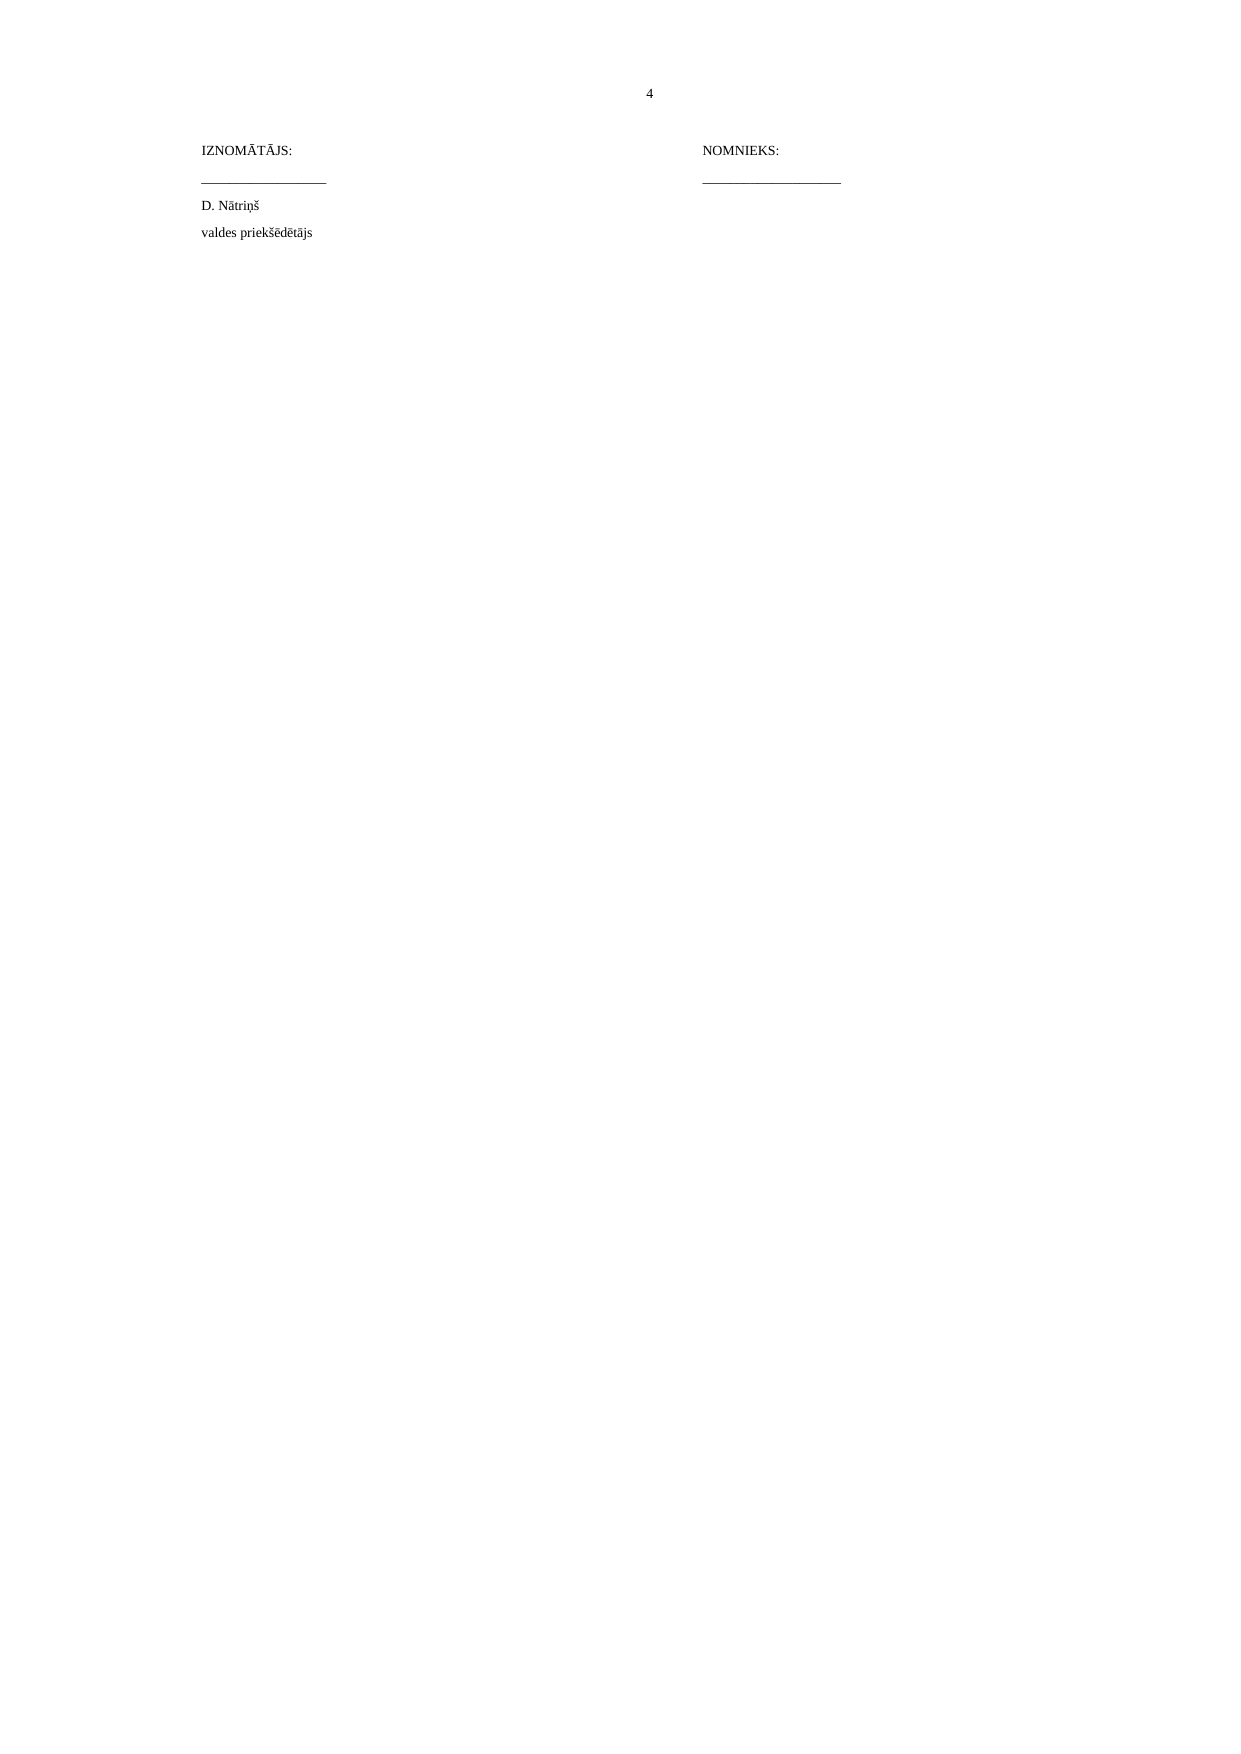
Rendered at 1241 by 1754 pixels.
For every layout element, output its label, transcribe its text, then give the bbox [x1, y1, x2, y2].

text __________________ ____________________ [177, 158, 1122, 186]
text valdes priekšēdētājs [177, 213, 1122, 241]
text IZNOMĀTĀJS: NOMNIEKS: [177, 130, 1122, 158]
text D. Nātriņš [177, 186, 1122, 213]
